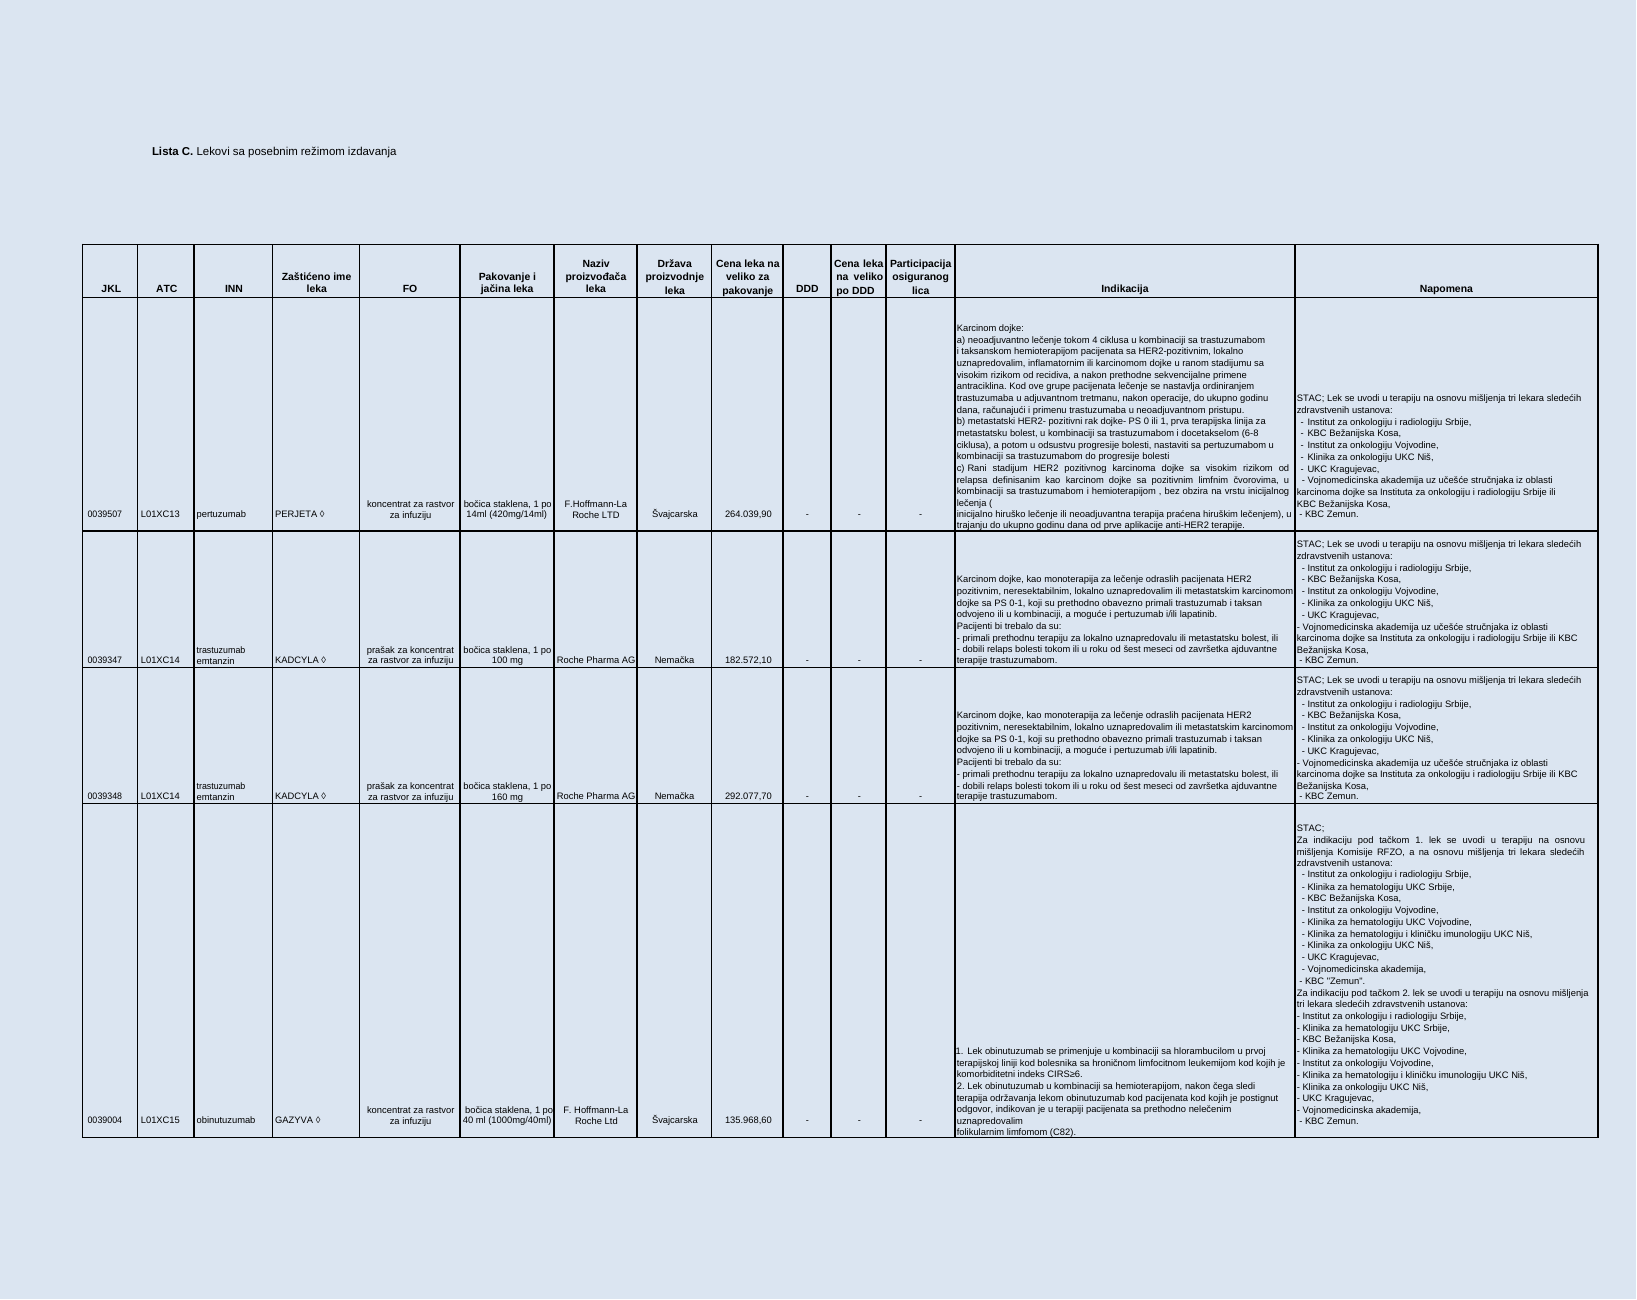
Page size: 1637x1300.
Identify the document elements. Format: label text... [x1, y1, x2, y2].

table_cell prašak za koncentrat za rastvor za infuziju [360, 532, 459, 666]
table_header Zaštićeno ime leka [273, 245, 359, 297]
table_header Pakovanje i jačina leka [461, 245, 553, 297]
table_cell 135.968,60 [712, 804, 782, 1137]
table_cell 0039348 [83, 668, 137, 803]
table_cell GAZYVA ◊ [273, 804, 359, 1137]
table_header FO [360, 245, 459, 297]
table_cell 182.572,10 [712, 532, 782, 666]
table_cell Roche Pharma AG [555, 668, 636, 803]
table_cell - [784, 298, 830, 530]
table_cell KADCYLA ◊ [273, 668, 359, 803]
table_cell bočica staklena, 1 po 100 mg [461, 532, 553, 666]
table_header JKL [83, 245, 137, 297]
table_cell F. Hoffmann-La Roche Ltd [555, 804, 636, 1137]
table_cell STAC; Za indikaciju pod tačkom 1. lek se uvodi u terapiju na osnovu mišljenja Komisije RFZO, a na osnovu mišljenja tri lekara sledećih zdravstvenih ustanova: Institut za onkologiju i radiologiju Srbije, Klinika za hematologiju UKC Srbije, KBC Bežanijska Kosa, Institut za onkologiju Vojvodine, Klinika za hematologiju UKC Vojvodine, Klinika za hematologiju i kliničku imunologiju UKC Niš, Klinika za onkologiju UKC Niš, UKC Kragujevac, Vojnomedicinska akademija, KBC "Zemun". Za indikaciju pod tačkom 2. lek se uvodi u terapiju na osnovu mišljenja tri lekara sledećih zdravstvenih ustanova: Institut za onkologiju i radiologiju Srbije, Klinika za hematologiju UKC Srbije, KBC Bežanijska Kosa, Klinika za hematologiju UKC Vojvodine, Institut za onkologiju Vojvodine, Klinika za hematologiju i kliničku imunologiju UKC Niš, Klinika za onkologiju UKC Niš, UKC Kragujevac, Vojnomedicinska akademija, KBC Zemun. [1296, 804, 1597, 1137]
table_cell 292.077,70 [712, 668, 782, 803]
table_cell Švajcarska [638, 298, 711, 530]
table_header DDD [784, 245, 830, 297]
table_cell - [784, 532, 830, 666]
table_cell Karcinom dojke, kao monoterapija za lečenje odraslih pacijenata HER2 pozitivnim, neresektabilnim, lokalno uznapredovalim ili metastatskim karcinomom dojke sa PS 0-1, koji su prethodno obavezno primali trastuzumab i taksan odvojeno ili u kombinaciji, a moguće i pertuzumab i/ili lapatinib. Pacijenti bi trebalo da su: primali prethodnu terapiju za lokalno uznapredovalu ili metastatsku bolest, ili dobili relaps bolesti tokom ili u roku od šest meseci od završetka ajduvantne terapije trastuzumabom. [956, 668, 1294, 803]
table_header Cena leka na veliko za pakovanje [712, 245, 782, 297]
table_cell bočica staklena, 1 po 40 ml (1000mg/40ml) [461, 804, 553, 1137]
table_cell - [887, 532, 954, 666]
table_cell L01XC14 [138, 668, 193, 803]
table_cell trastuzumab emtanzin [195, 532, 272, 666]
table_cell 0039004 [83, 804, 137, 1137]
table_header ATC [138, 245, 193, 297]
table_cell - [887, 804, 954, 1137]
table_cell Nemačka [638, 532, 711, 666]
table_cell prašak za koncentrat za rastvor za infuziju [360, 668, 459, 803]
table_header Indikacija [956, 245, 1294, 297]
table_cell - [832, 804, 885, 1137]
table_header Naziv proizvođača leka [555, 245, 636, 297]
table_cell bočica staklena, 1 po 14ml (420mg/14ml) [461, 298, 553, 530]
table_cell Nemačka [638, 668, 711, 803]
table_header Država proizvodnje leka [638, 245, 711, 297]
table_cell - [784, 804, 830, 1137]
table_header Cena leka na veliko po DDD [832, 245, 885, 297]
table_cell STAC; Lek se uvodi u terapiju na osnovu mišljenja tri lekara sledećih zdravstvenih ustanova: Institut za onkologiju i radiologiju Srbije, KBC Bežanijska Kosa, Institut za onkologiju Vojvodine, Klinika za onkologiju UKC Niš, UKC Kragujevac, Vojnomedicinska akademija uz učešće stručnjaka iz oblasti karcinoma dojke sa Instituta za onkologiju i radiologiju Srbije ili KBC Bežanijska Kosa, KBC Zemun. [1296, 532, 1597, 666]
table_cell obinutuzumab [195, 804, 272, 1137]
table_cell STAC; Lek se uvodi u terapiju na osnovu mišljenja tri lekara sledećih zdravstvenih ustanova: Institut za onkologiju i radiologiju Srbije, KBC Bežanijska Kosa, Institut za onkologiju Vojvodine, Klinika za onkologiju UKC Niš, UKC Kragujevac, Vojnomedicinska akademija uz učešće stručnjaka iz oblasti karcinoma dojke sa Instituta za onkologiju i radiologiju Srbije ili KBC Bežanijska Kosa, KBC Zemun. [1296, 668, 1597, 803]
table_cell STAC; Lek se uvodi u terapiju na osnovu mišljenja tri lekara sledećih zdravstvenih ustanova: Institut za onkologiju i radiologiju Srbije, KBC Bežanijska Kosa, Institut za onkologiju Vojvodine, Klinika za onkologiju UKC Niš, UKC Kragujevac, Vojnomedicinska akademija uz učešće stručnjaka iz oblasti karcinoma dojke sa Instituta za onkologiju i radiologiju Srbije ili KBC Bežanijska Kosa, KBC Zemun. [1296, 298, 1597, 530]
table_cell L01XC13 [138, 298, 193, 530]
table_cell KADCYLA ◊ [273, 532, 359, 666]
table_cell 264.039,90 [712, 298, 782, 530]
table_cell trastuzumab emtanzin [195, 668, 272, 803]
table_cell Švajcarska [638, 804, 711, 1137]
table_cell PERJETA ◊ [273, 298, 359, 530]
table_cell pertuzumab [195, 298, 272, 530]
table_cell - [784, 668, 830, 803]
table_cell F.Hoffmann-La Roche LTD [555, 298, 636, 530]
table_cell Karcinom dojke, kao monoterapija za lečenje odraslih pacijenata HER2 pozitivnim, neresektabilnim, lokalno uznapredovalim ili metastatskim karcinomom dojke sa PS 0-1, koji su prethodno obavezno primali trastuzumab i taksan odvojeno ili u kombinaciji, a moguće i pertuzumab i/ili lapatinib. Pacijenti bi trebalo da su: primali prethodnu terapiju za lokalno uznapredovalu ili metastatsku bolest, ili dobili relaps bolesti tokom ili u roku od šest meseci od završetka ajduvantne terapije trastuzumabom. [956, 532, 1294, 666]
table_cell 0039347 [83, 532, 137, 666]
table_cell koncentrat za rastvor za infuziju [360, 298, 459, 530]
table_cell - [887, 298, 954, 530]
table_cell L01XC15 [138, 804, 193, 1137]
table_cell Roche Pharma AG [555, 532, 636, 666]
table_cell - [832, 532, 885, 666]
table_cell - [832, 668, 885, 803]
table_header Napomena [1296, 245, 1597, 297]
table_cell - [832, 298, 885, 530]
table_cell koncentrat za rastvor za infuziju [360, 804, 459, 1137]
table_header Participacija osiguranog lica [887, 245, 954, 297]
table_cell 0039507 [83, 298, 137, 530]
table_cell bočica staklena, 1 po 160 mg [461, 668, 553, 803]
table_cell - [887, 668, 954, 803]
table_header INN [195, 245, 272, 297]
table_cell L01XC14 [138, 532, 193, 666]
table_cell Karcinom dojke: neoadjuvantno lečenje tokom 4 ciklusa u kombinaciji sa trastuzumabom i taksanskom hemioterapijom pacijenata sa HER2-pozitivnim, lokalno uznapredovalim, inflamatornim ili karcinomom dojke u ranom stadijumu sa visokim rizikom od recidiva, a nakon prethodne sekvencijalne primene antraciklina. Kod ove grupe pacijenata lečenje se nastavlja ordiniranjem trastuzumaba u adjuvantnom tretmanu, nakon operacije, do ukupno godinu dana, računajući i primenu trastuzumaba u neoadjuvantnom pristupu. metastatski HER2- pozitivni rak dojke- PS 0 ili 1, prva terapijska linija za metastatsku bolest, u kombinaciji sa trastuzumabom i docetakselom (6-8 ciklusa), a potom u odsustvu progresije bolesti, nastaviti sa pertuzumabom u kombinaciji sa trastuzumabom do progresije bolesti Rani stadijum HER2 pozitivnog karcinoma dojke sa visokim rizikom od relapsa definisanim kao karcinom dojke sa pozitivnim limfnim čvorovima, u kombinaciji sa trastuzumabom i hemioterapijom , bez obzira na vrstu inicijalnog lečenja ( inicijalno hiruško lečenje ili neoadjuvantna terapija praćena hiruškim lečenjem), u trajanju do ukupno godinu dana od prve aplikacije anti-HER2 terapije. [956, 298, 1294, 530]
table_cell Lek obinutuzumab se primenjuje u kombinaciji sa hlorambucilom u prvoj terapijskoj liniji kod bolesnika sa hroničnom limfocitnom leukemijom kod kojih je komorbiditetni indeks CIRS≥6. Lek obinutuzumab u kombinaciji sa hemioterapijom, nakon čega sledi terapija održavanja lekom obinutuzumab kod pacijenata kod kojih je postignut odgovor, indikovan je u terapiji pacijenata sa prethodno nelečenim uznapredovalim folikularnim limfomom (C82). [956, 804, 1294, 1137]
